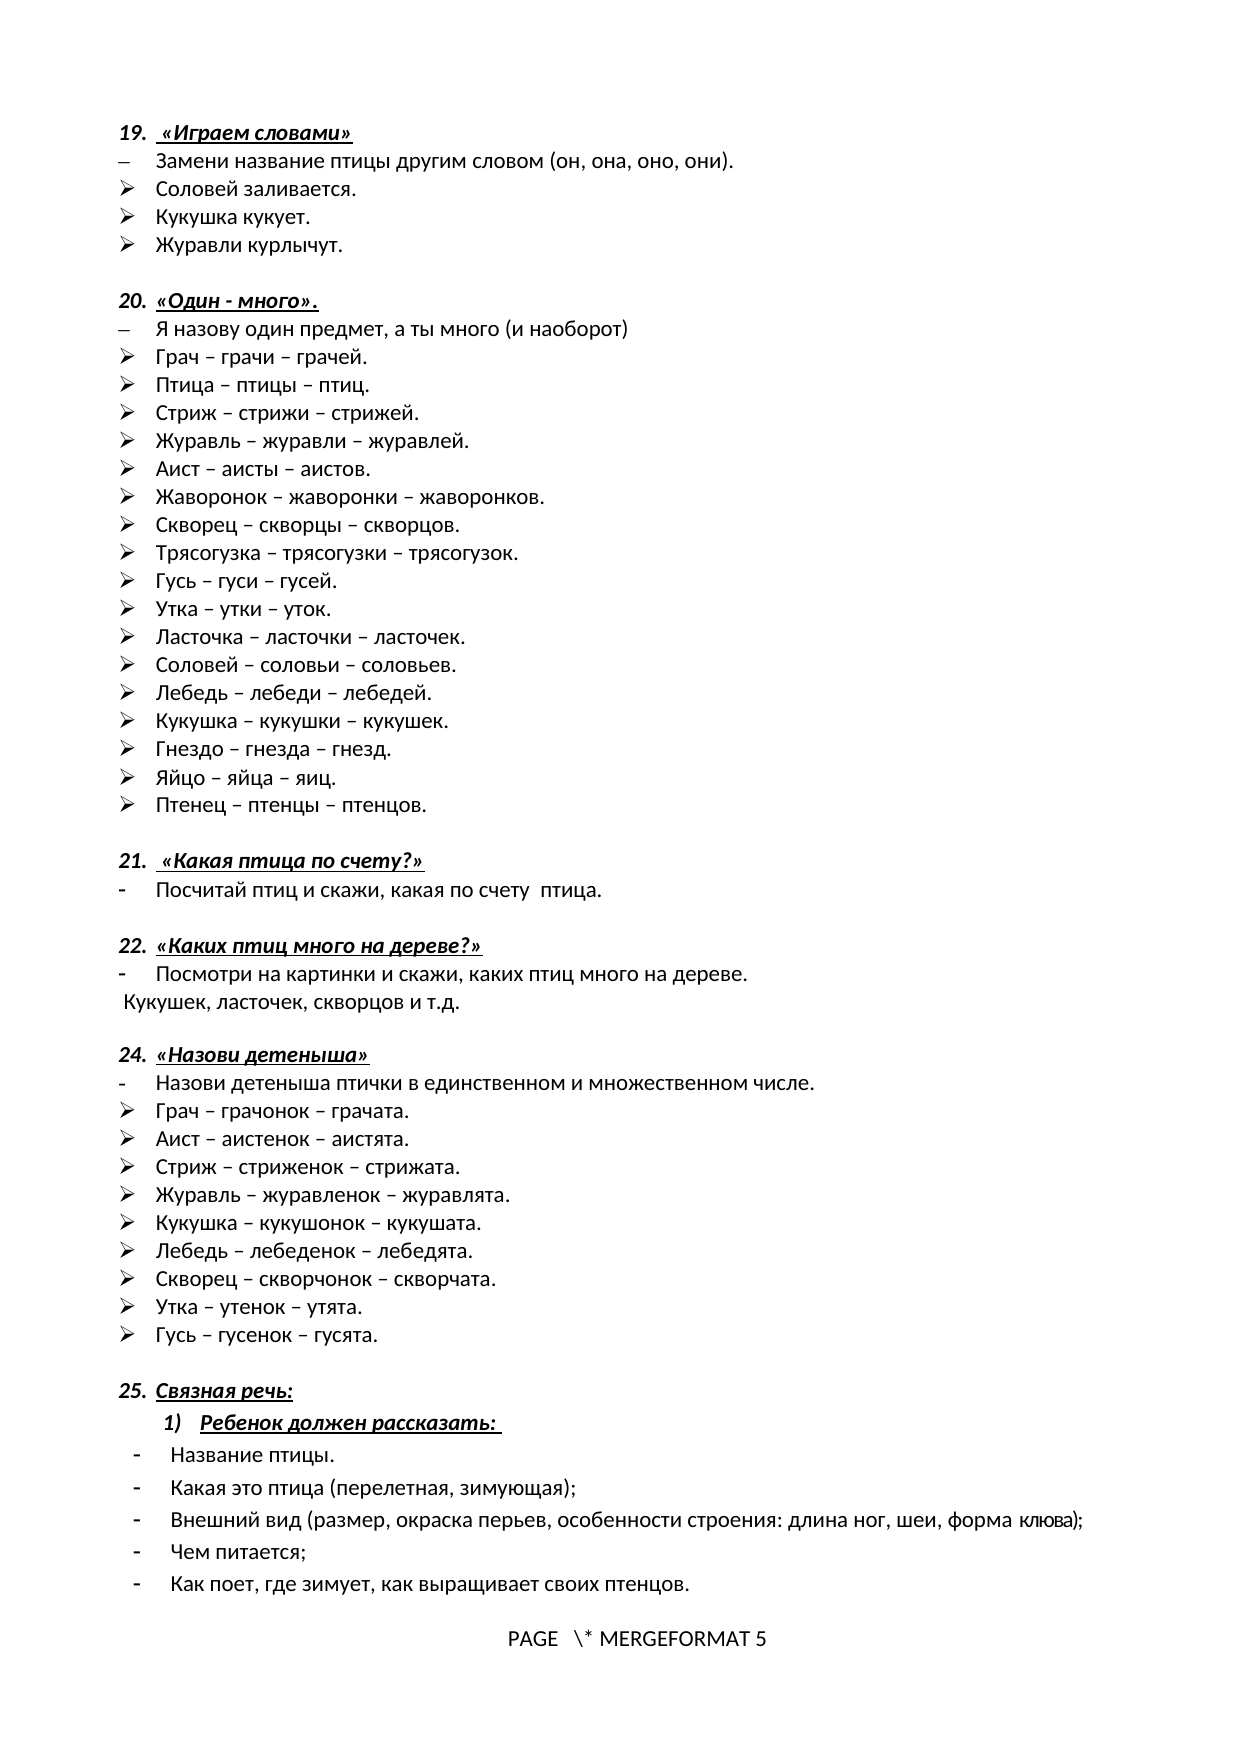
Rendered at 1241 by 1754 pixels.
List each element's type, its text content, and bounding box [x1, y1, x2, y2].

list Грач – грачи – грачей. [118, 342, 1152, 370]
list Скворец – скворчонок – скворчата. [118, 1264, 1152, 1292]
list Замени название птицы другим словом (он, она, оно, они). [118, 146, 1152, 174]
list Кукушка кукует. [118, 202, 1152, 230]
list Скворец – скворцы – скворцов. [118, 510, 1152, 538]
list Журавль – журавленок – журавлята. [118, 1180, 1152, 1208]
list Ребенок должен рассказать: [162, 1408, 1152, 1436]
list «Играем словами» [118, 118, 1152, 146]
list Посмотри на картинки и скажи, каких птиц много на дереве. [118, 959, 1152, 987]
list Трясогузка – трясогузки – трясогузок. [118, 538, 1152, 566]
list Соловей заливается. [118, 174, 1152, 202]
list Журавли курлычут. [118, 230, 1152, 258]
list Утка – утки – уток. [118, 594, 1152, 622]
list Птица – птицы – птиц. [118, 370, 1152, 398]
list Назови детеныша птички в единственном и множественном числе. [118, 1068, 1152, 1096]
text Кукушек, ласточек, скворцов и т.д. [118, 987, 1152, 1015]
list «Каких птиц много на дереве?» [118, 931, 1152, 959]
list Стриж – стриженок – стрижата. [118, 1152, 1152, 1180]
list «Назови детеныша» [118, 1040, 1152, 1068]
list Лебедь – лебеденок – лебедята. [118, 1236, 1152, 1264]
list Связная речь: [118, 1376, 1152, 1404]
list Грач – грачонок – грачата. [118, 1096, 1152, 1124]
list Я назову один предмет, а ты много (и наоборот) [118, 314, 1152, 342]
list Яйцо – яйца – яиц. [118, 763, 1152, 791]
list Внешний вид (размер, окраска перьев, особенности строения: длина ног, шеи, форма клюва); [133, 1505, 1152, 1533]
list Гнездо – гнезда – гнезд. [118, 734, 1152, 763]
list Гусь – гусенок – гусята. [118, 1320, 1152, 1348]
list Аист – аисты – аистов. [118, 454, 1152, 482]
list Утка – утенок – утята. [118, 1292, 1152, 1320]
list «Один - много». [118, 286, 1152, 314]
list Лебедь – лебеди – лебедей. [118, 678, 1152, 707]
list Чем питается; [133, 1537, 1152, 1565]
list Как поет, где зимует, как выращивает своих птенцов. [133, 1569, 1152, 1597]
list Жаворонок – жаворонки – жаворонков. [118, 482, 1152, 510]
list Какая это птица (перелетная, зимующая); [133, 1473, 1152, 1501]
list «Какая птица по счету?» [118, 847, 1152, 875]
list Название птицы. [133, 1440, 1152, 1468]
list Соловей – соловьи – соловьев. [118, 651, 1152, 678]
list Посчитай птиц и скажи, какая по счету птица. [118, 875, 1152, 903]
list Ласточка – ласточки – ласточек. [118, 622, 1152, 651]
list Журавль – журавли – журавлей. [118, 426, 1152, 454]
list Гусь – гуси – гусей. [118, 566, 1152, 594]
list Кукушка – кукушонок – кукушата. [118, 1208, 1152, 1236]
list Стриж – стрижи – стрижей. [118, 398, 1152, 426]
list Птенец – птенцы – птенцов. [118, 791, 1152, 819]
list Аист – аистенок – аистята. [118, 1124, 1152, 1152]
list Кукушка – кукушки – кукушек. [118, 707, 1152, 734]
